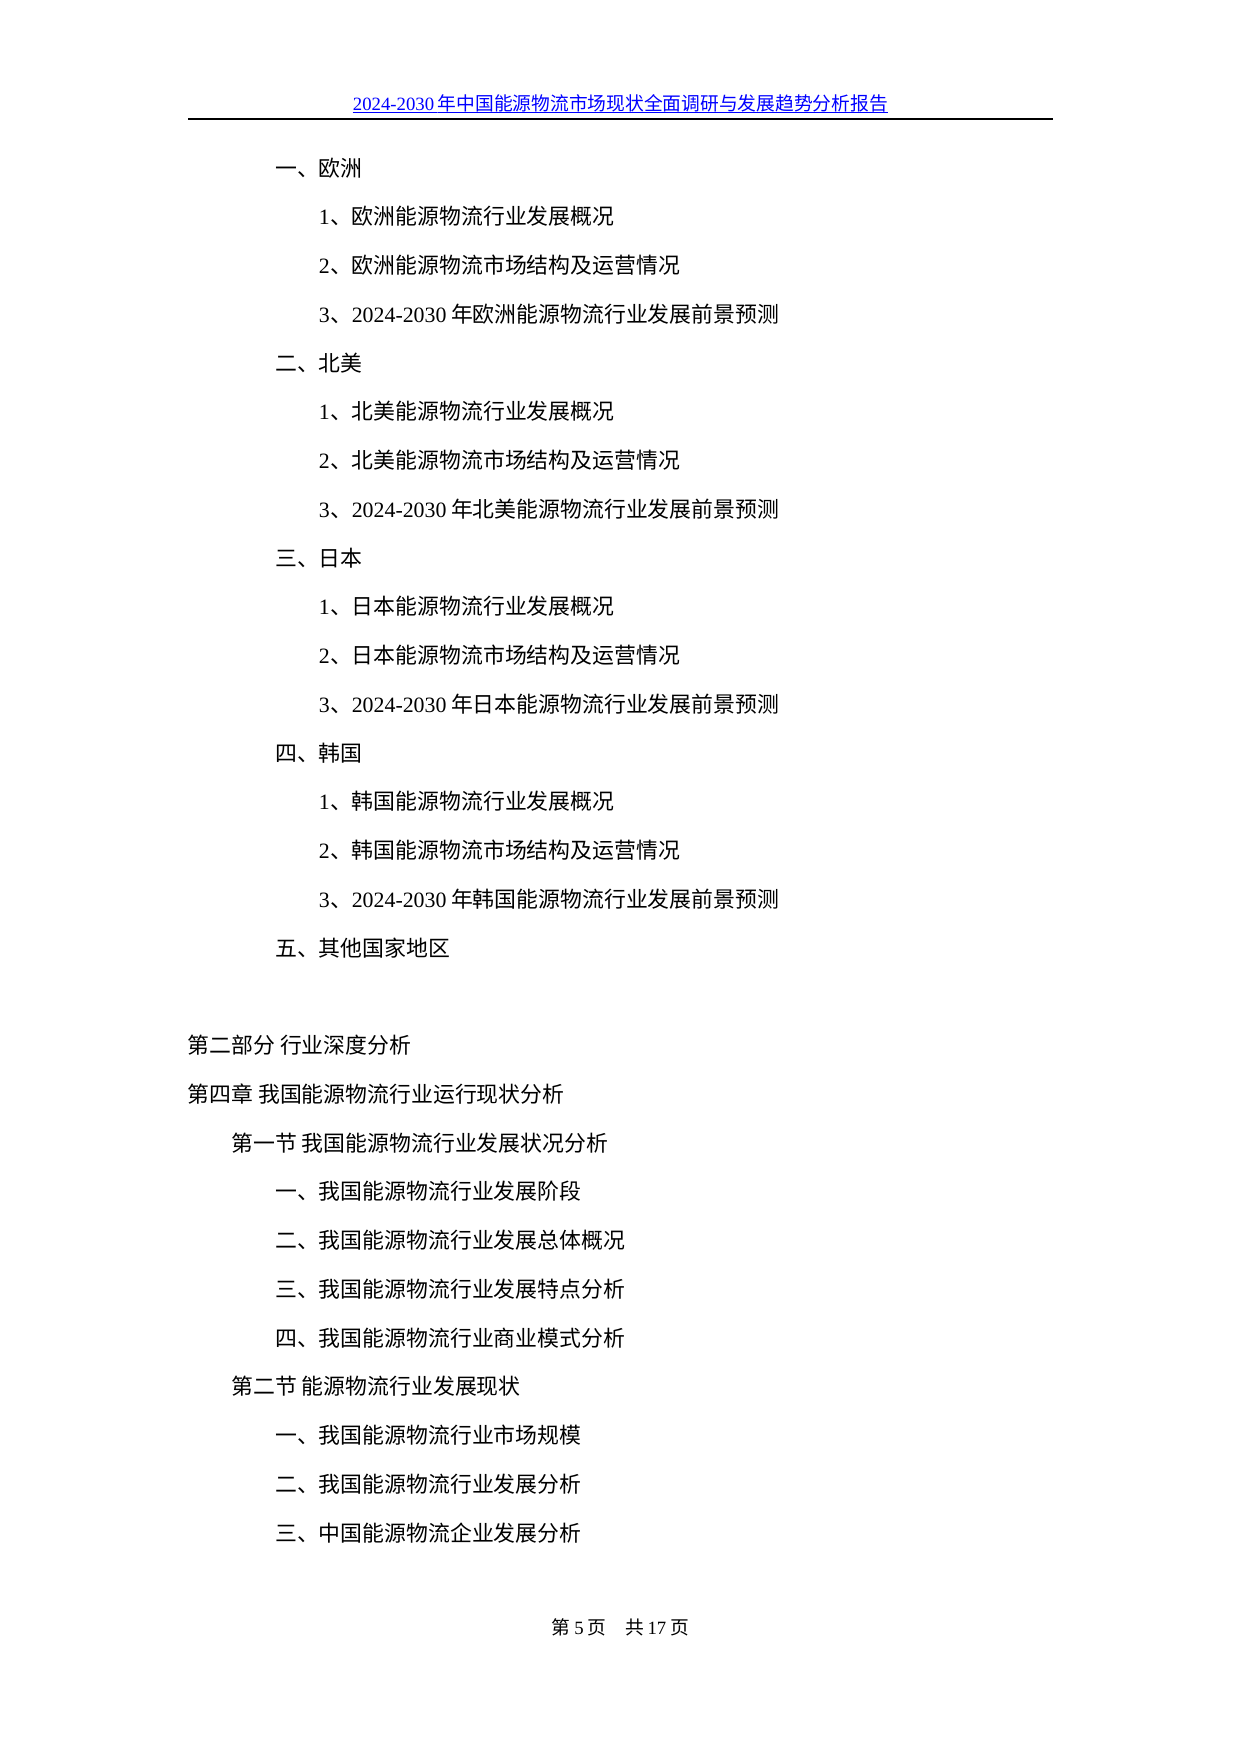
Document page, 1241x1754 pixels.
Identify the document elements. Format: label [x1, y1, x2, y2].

text [187, 150, 1053, 1548]
